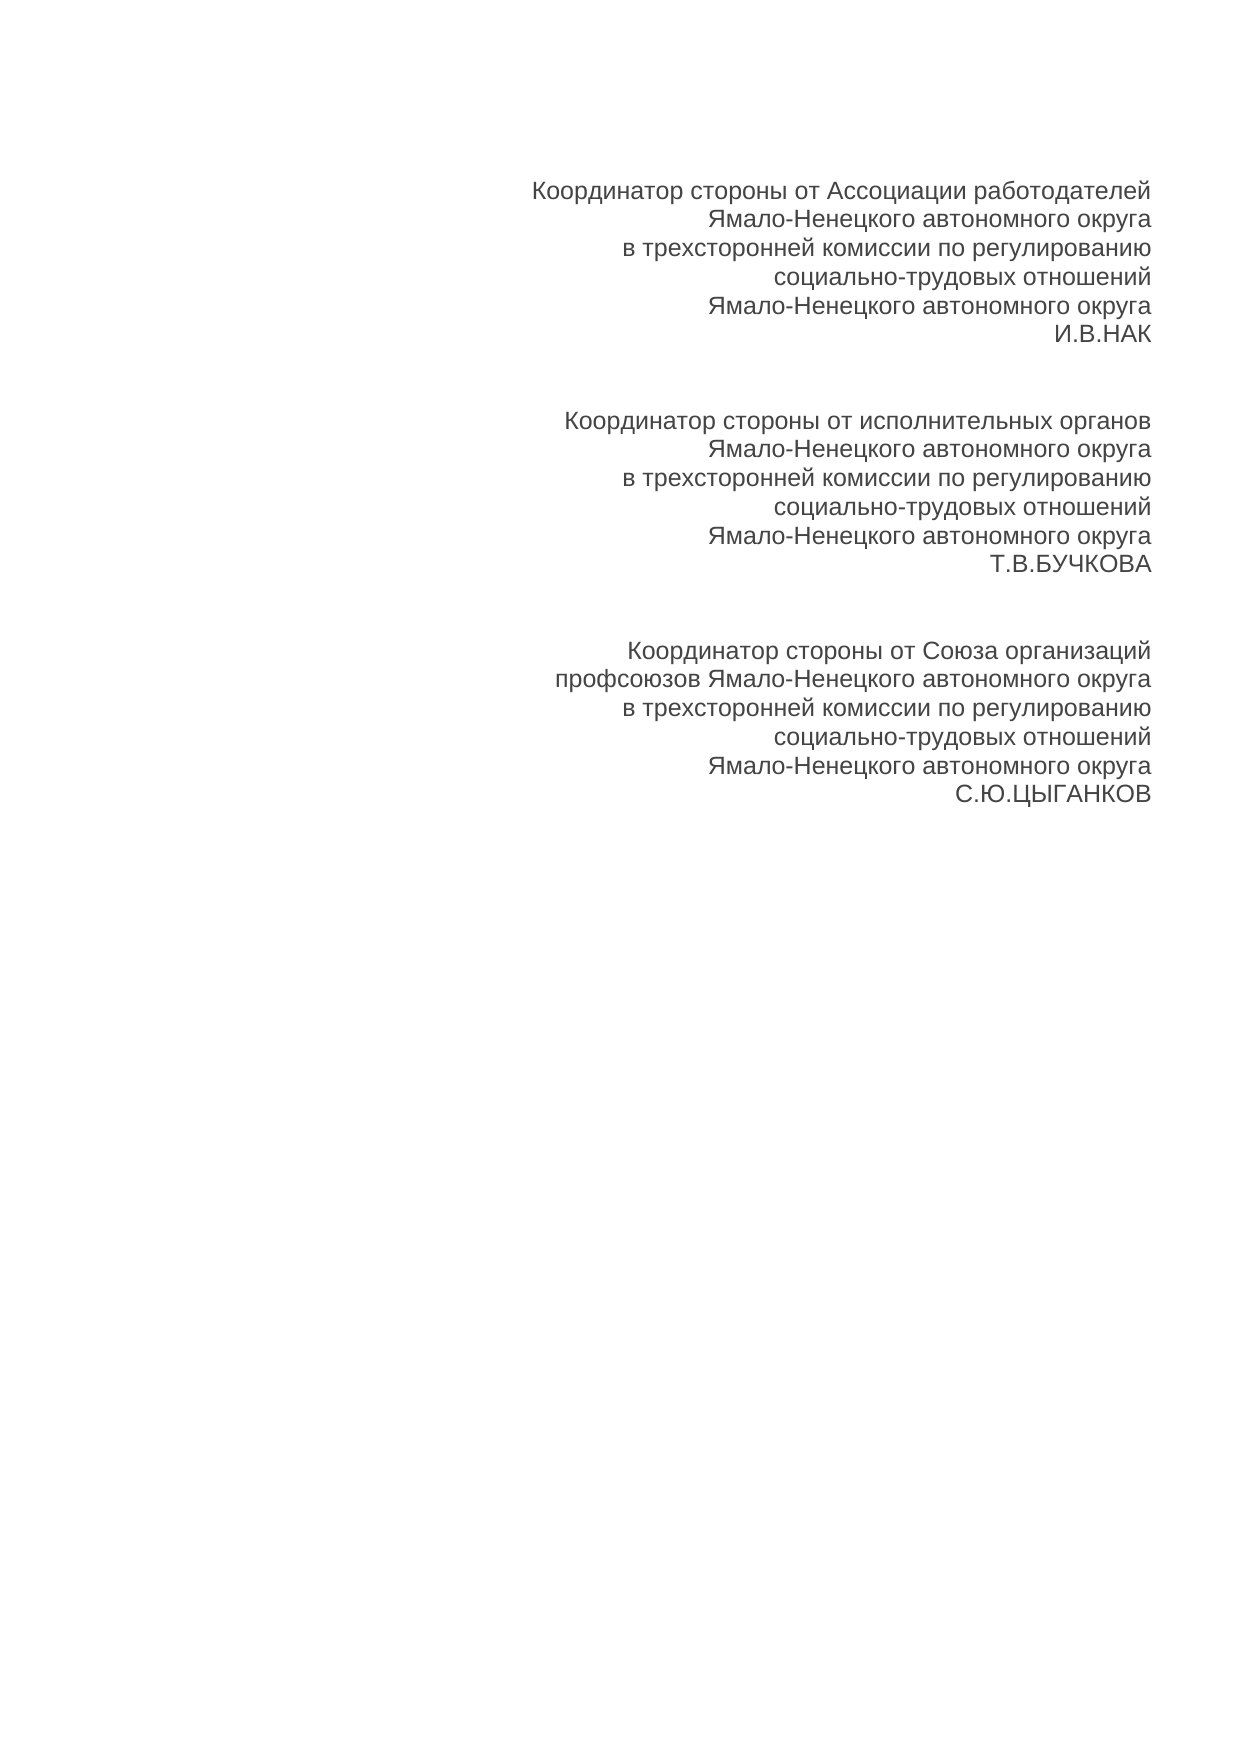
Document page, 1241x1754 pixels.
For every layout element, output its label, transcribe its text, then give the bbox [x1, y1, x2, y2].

text Координатор стороны от Ассоциации работодателей Ямало-Ненецкого автономного округа в трехсторонней комиссии по регулированию социально-трудовых отношений Ямало-Ненецкого автономного округа И.В.НАК [177, 118, 1152, 348]
text Координатор стороны от исполнительных органов Ямало-Ненецкого автономного округа в трехсторонней комиссии по регулированию социально-трудовых отношений Ямало-Ненецкого автономного округа Т.В.БУЧКОВА [177, 348, 1152, 578]
text Координатор стороны от Союза организаций профсоюзов Ямало-Ненецкого автономного округа в трехсторонней комиссии по регулированию социально-трудовых отношений Ямало-Ненецкого автономного округа С.Ю.ЦЫГАНКОВ [177, 578, 1152, 808]
